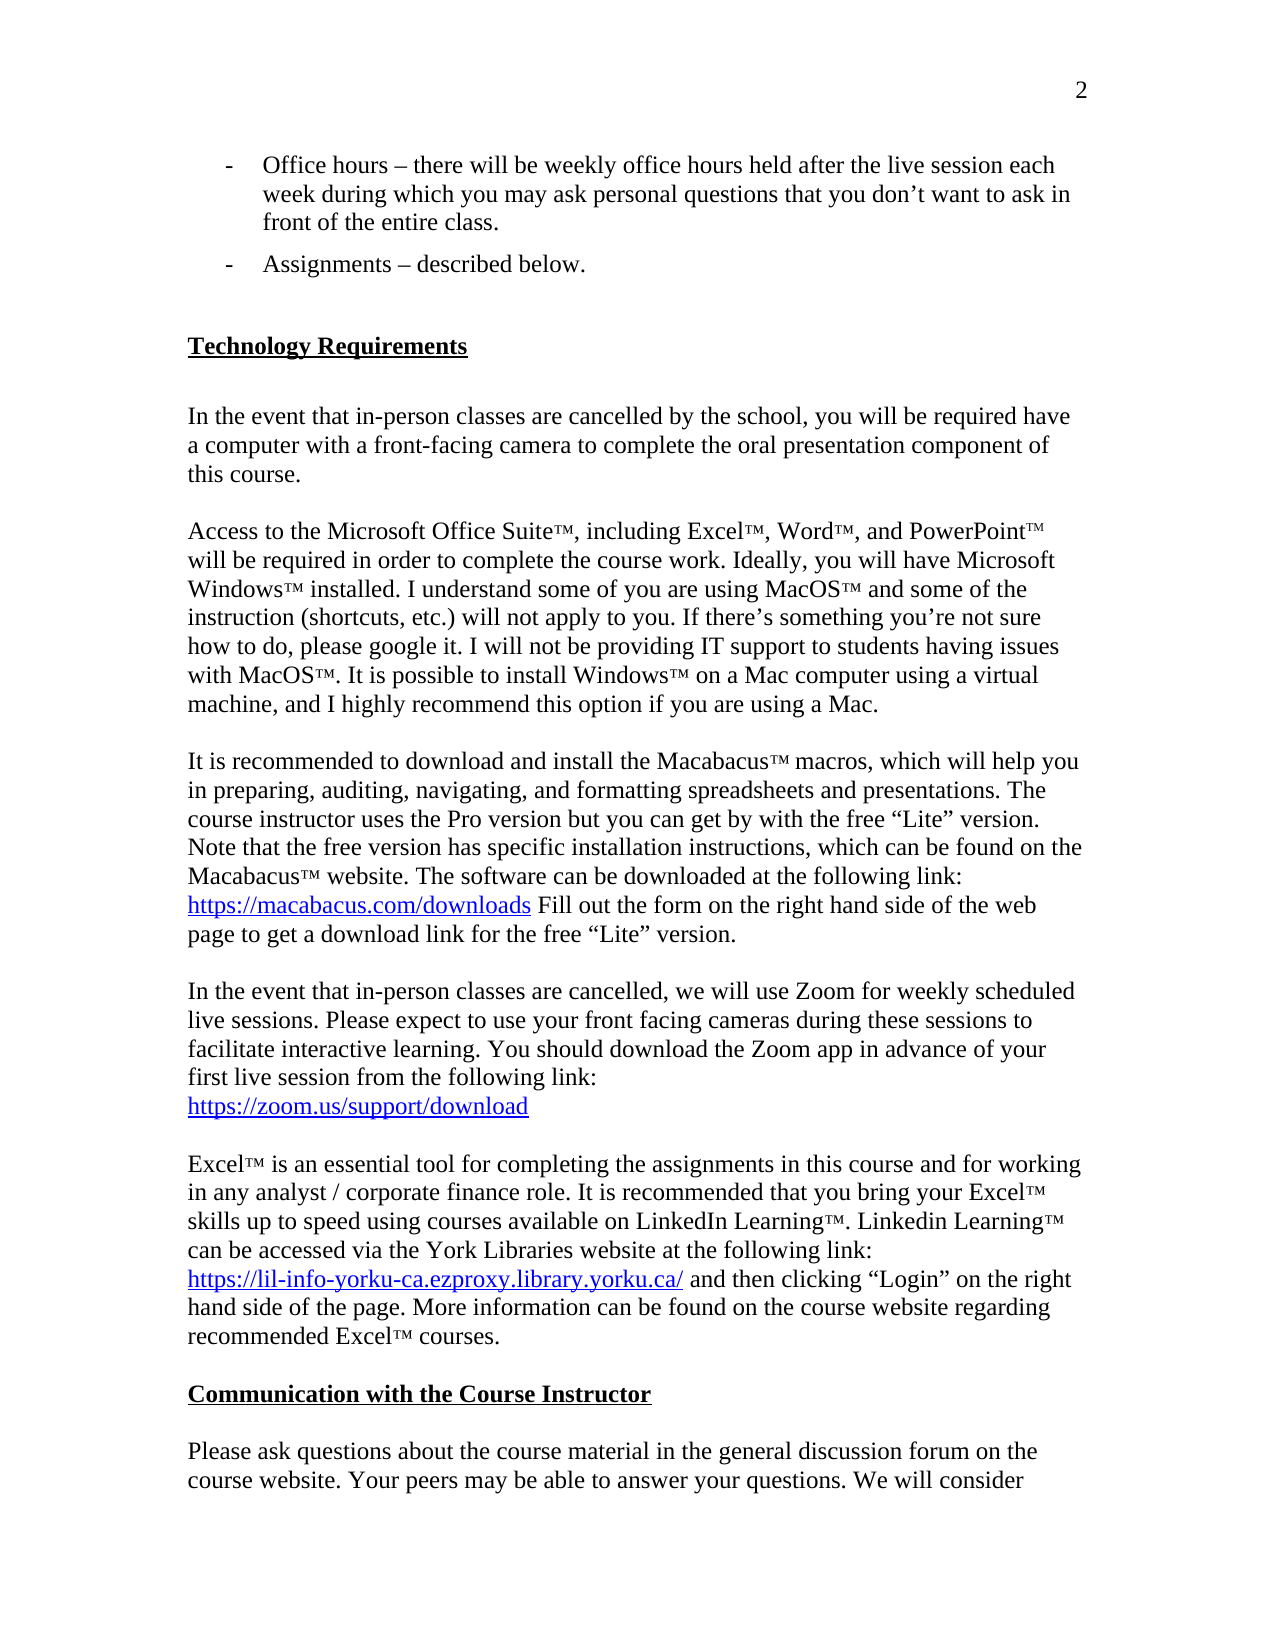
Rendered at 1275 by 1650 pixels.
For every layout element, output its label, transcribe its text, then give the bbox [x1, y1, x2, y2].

text In the event that in-person classes are cancelled, we will use Zoom for weekly scheduled live sessions. Please expect to use your front facing cameras during these sessions to facilitate interactive learning. You should download the Zoom app in advance of your first live session from the following link: [187, 976, 1087, 1091]
text Excel™ is an essential tool for completing the assignments in this course and for working in any analyst / corporate finance role. It is recommended that you bring your Excel™ skills up to speed using courses available on LinkedIn Learning™. Linkedin Learning™ can be accessed via the York Libraries website at the following link: [187, 1149, 1087, 1264]
text Communication with the Course Instructor [187, 1379, 1087, 1407]
text Access to the Microsoft Office Suite™, including Excel™, Word™, and PowerPointTM will be required in order to complete the course work. Ideally, you will have Microsoft Windows™ installed. I understand some of you are using MacOS™ and some of the instruction (shortcuts, etc.) will not apply to you. If there’s something you’re not sure how to do, please google it. I will not be providing IT support to students having issues with MacOS™. It is possible to install Windows™ on a Mac computer using a virtual machine, and I highly recommend this option if you are using a Mac. [187, 516, 1087, 717]
text It is recommended to download and install the Macabacus™ macros, which will help you in preparing, auditing, navigating, and formatting spreadsheets and presentations. The course instructor uses the Pro version but you can get by with the free “Lite” version. Note that the free version has specific installation instructions, which can be found on the Macabacus™ website. The software can be downloaded at the following link: https://macabacus.com/downloads Fill out the form on the right hand side of the web page to get a download link for the free “Lite” version. [187, 746, 1087, 947]
text Technology Requirements [187, 331, 1087, 360]
text https://zoom.us/support/download [187, 1091, 1087, 1120]
text In the event that in-person classes are cancelled by the school, you will be required have a computer with a front-facing camera to complete the oral presentation component of this course. [187, 401, 1087, 487]
text https://lil-info-yorku-ca.ezproxy.library.yorku.ca/ and then clicking “Login” on the right hand side of the page. More information can be found on the course website regarding recommended Excel™ courses. [187, 1264, 1087, 1350]
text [187, 1436, 1087, 1494]
list Assignments – described below. [225, 249, 1087, 277]
list Office hours – there will be weekly office hours held after the live session each week during which you may ask personal questions that you don’t want to ask in front of the entire class. [225, 150, 1087, 236]
